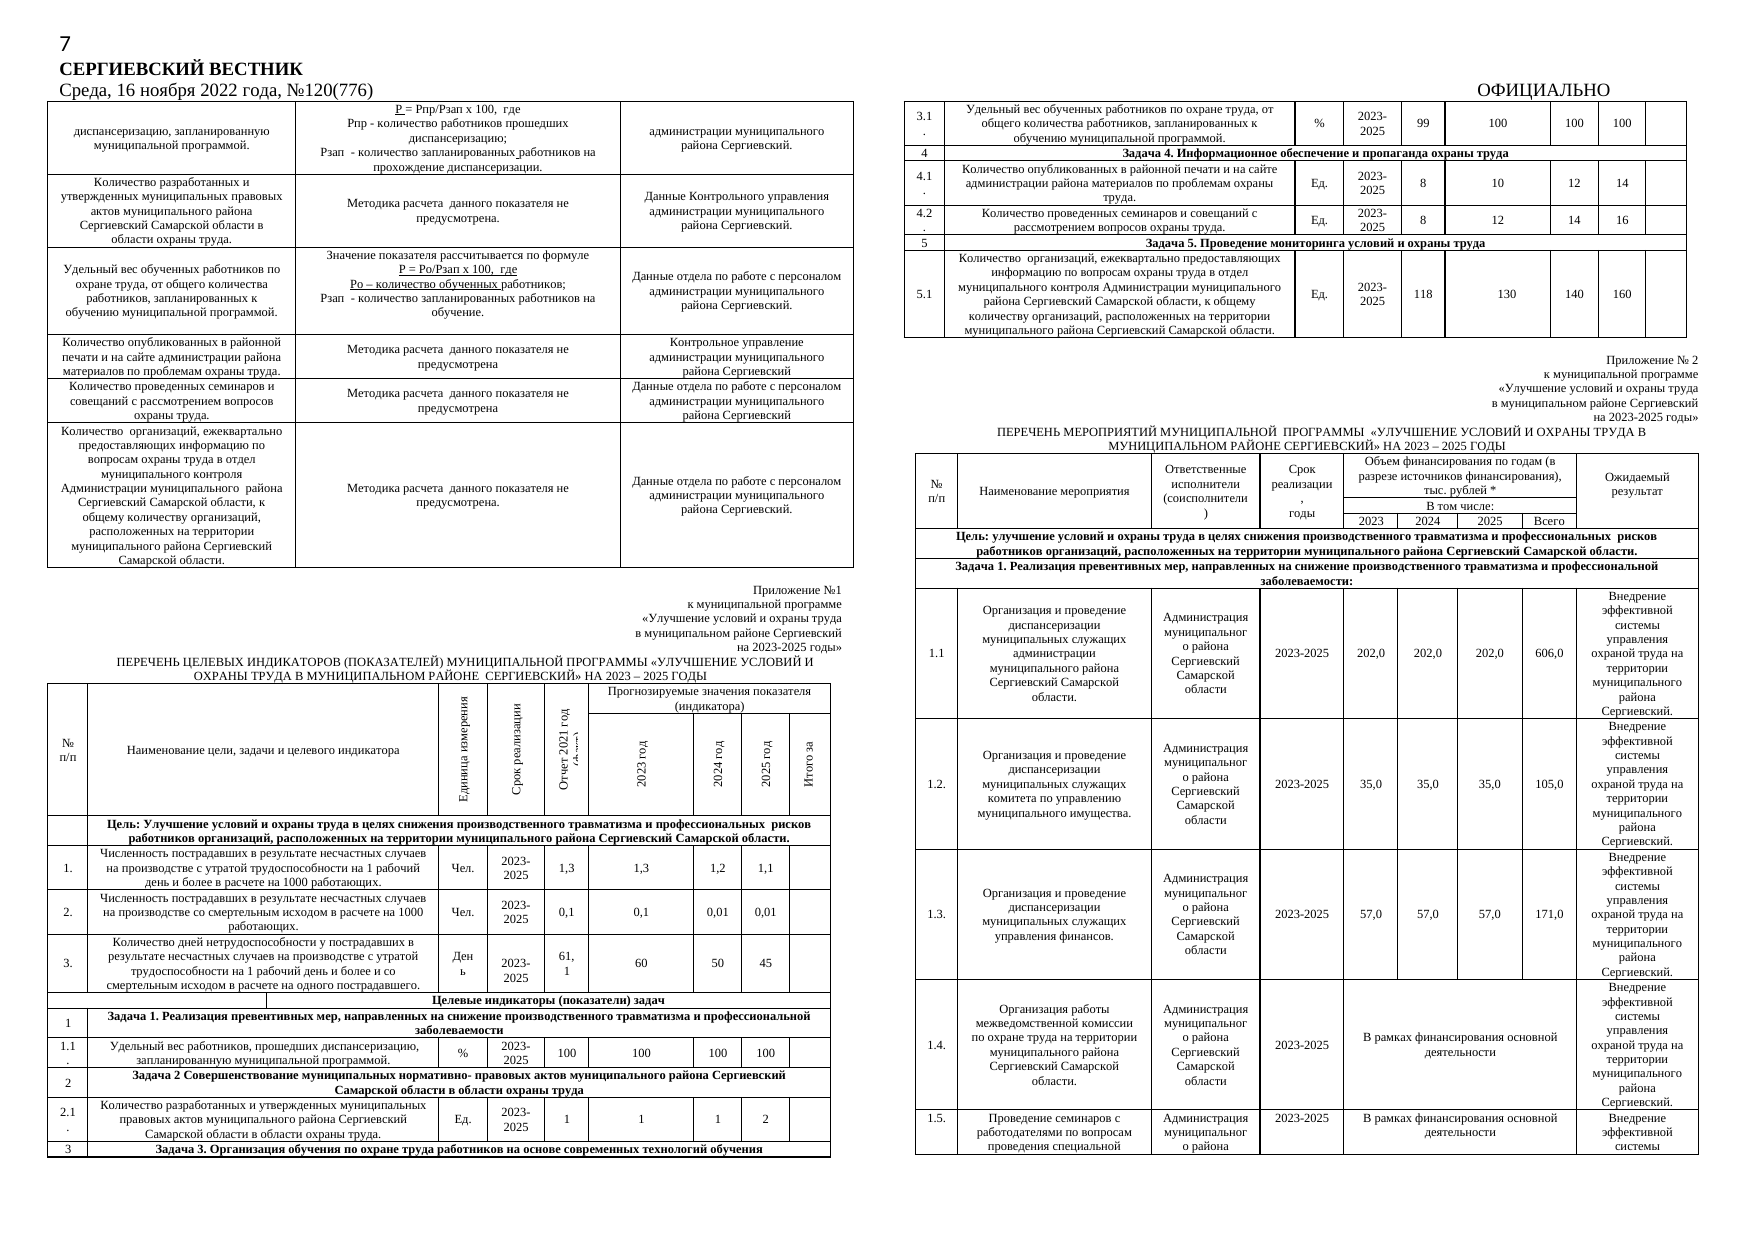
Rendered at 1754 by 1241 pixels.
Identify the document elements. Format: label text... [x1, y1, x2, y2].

table_cell 1.3. [916, 850, 957, 979]
table_cell 2023-2025 [488, 1098, 544, 1141]
table_cell Ед. [439, 1098, 487, 1141]
table_cell 4.1. [905, 161, 944, 204]
table_cell Данные отдела по работе с персоналом администрации муниципального района Сергиевский. [621, 423, 853, 567]
table_cell 60 [589, 935, 693, 992]
table_cell 1. [48, 846, 87, 889]
table_cell Организация и проведение диспансеризации муниципальных служащих комитета по управлению муниципального имущества. [958, 719, 1151, 848]
table_cell 5.1 [905, 251, 944, 337]
table_cell Данные Контрольного управления администрации муниципального района Сергиевский. [621, 175, 853, 247]
table_cell [1646, 161, 1686, 204]
table_cell 100 [694, 1038, 741, 1067]
table_cell 45 [742, 935, 789, 992]
table_cell 14 [1599, 161, 1645, 204]
text в муниципальном районе Сергиевский [59, 626, 842, 640]
table_cell [790, 890, 830, 933]
table_cell День [439, 935, 487, 992]
table_cell 4.2. [905, 206, 944, 234]
table_cell Данные отдела по работе с персоналом администрации муниципального района Сергиевский [621, 379, 853, 422]
table_cell 0,01 [694, 890, 741, 933]
table_cell 2 [742, 1098, 789, 1141]
table_cell Удельный вес обученных работников по охране труда, от общего количества работников, запланированных к обучению муниципальной программой. [48, 248, 295, 334]
table_cell Внедрение эффективной системы управления охраной труда на территории муниципального района Сергиевский. [1577, 850, 1698, 979]
table_cell 2023-2025 [1261, 589, 1343, 718]
table_cell 160 [1599, 251, 1645, 337]
text Приложение № 2 [915, 352, 1698, 367]
table_cell Задача 1. Реализация превентивных мер, направленных на снижение производственного травматизма и профессиональной заболеваемости: [916, 559, 1698, 588]
table_cell [790, 1098, 830, 1141]
table_cell Внедрение эффективной системы управления охраной труда на территории муниципального района Сергиевский. [1577, 719, 1698, 848]
table_cell 10 [1446, 161, 1550, 204]
table_cell Количество опубликованных в районной печати и на сайте администрации района материалов по проблемам охраны труда. [945, 161, 1294, 204]
table_cell Организация и проведение диспансеризации муниципальных служащих администрации муниципального района Сергиевский Самарской области. [958, 589, 1151, 718]
table_cell 3. [48, 935, 87, 992]
table_header Объем финансирования по годам (в разрезе источников финансирования), тыс. рублей * [1344, 454, 1576, 497]
table_cell Количество разработанных и утвержденных муниципальных правовых актов муниципального района Сергиевский Самарской области в области охраны труда. [48, 175, 295, 247]
table_cell 1.2. [916, 719, 957, 848]
table_cell 2. [48, 890, 87, 933]
table_cell Цель: Улучшение условий и охраны труда в целях снижения производственного травматизма и профессиональных рисков работников организаций, расположенных на территории муниципального района Сергиевский Самарской области. [88, 816, 830, 845]
table_cell Методика расчета данного показателя не предусмотрена [296, 335, 620, 378]
table_cell Организация и проведение диспансеризации муниципальных служащих управления финансов. [958, 850, 1151, 979]
table_cell 606,0 [1523, 589, 1576, 718]
table_cell 202,0 [1458, 589, 1522, 718]
text на 2023-2025 годы» [59, 640, 842, 654]
table_cell 100 [742, 1038, 789, 1067]
table_cell 1.1 [916, 589, 957, 718]
table_cell Задача 3. Организация обучения по охране труда работников на основе современных технологий обучения [88, 1142, 830, 1156]
table_cell 105,0 [1523, 719, 1576, 848]
table_cell 1 [589, 1098, 693, 1141]
table_cell Чел. [439, 890, 487, 933]
table_cell Значение показателя рассчитывается по формуле Р = Ро/Рзап х 100, где Ро – количество обученных работников; Рзап - количество запланированных работников на обучение. [296, 248, 620, 334]
table_cell 2023-2025 [1344, 206, 1401, 234]
table_cell 1 [545, 1098, 588, 1141]
table_cell Администрация муниципального района Сергиевский Самарской области [1152, 850, 1259, 979]
table_cell Целевые индикаторы (показатели) задач [267, 993, 830, 1007]
table_header Наименование мероприятия [958, 454, 1151, 528]
table_cell 2025 [1458, 514, 1522, 528]
table_cell % [1296, 102, 1343, 145]
table_cell Методика расчета данного показателя не предусмотрена. [296, 423, 620, 567]
table_cell 140 [1551, 251, 1598, 337]
table_cell 130 [1446, 251, 1550, 337]
table_cell Администрация муниципального района Сергиевский Самарской области [1152, 719, 1259, 848]
table_cell Численность пострадавших в результате несчастных случаев на производстве с утратой трудоспособности на 1 рабочий день и более в расчете на 1000 работающих. [88, 846, 438, 889]
text на 2023-2025 годы» [915, 410, 1698, 424]
table_cell Количество организаций, ежеквартально предоставляющих информацию по вопросам охраны труда в отдел муниципального контроля Администрации муниципального района Сергиевский Самарской области, к общему количеству организаций, расположенных на территории муниципального района Сергиевский Самарской области. [48, 423, 295, 567]
table_cell Администрация муниципального района Сергиевский Самарской области [1152, 589, 1259, 718]
table_cell 100 [1599, 102, 1645, 145]
table_cell 57,0 [1458, 850, 1522, 979]
table_cell 1,2 [694, 846, 741, 889]
table_header Срок реализации, годы [1261, 454, 1343, 528]
table_cell В том числе: [1344, 498, 1576, 513]
table_cell 2023-2025 [1344, 102, 1401, 145]
table_cell Чел. [439, 846, 487, 889]
table_cell 4 [905, 146, 944, 160]
table_cell 2023-2025 [1344, 251, 1401, 337]
table_cell 2023-2025 [488, 1038, 544, 1067]
table_cell Методика расчета данного показателя не предусмотрена [296, 379, 620, 422]
table_cell 0,01 [742, 890, 789, 933]
table_cell 202,0 [1398, 589, 1457, 718]
table_cell 8 [1402, 206, 1444, 234]
table_cell 2023 [1344, 514, 1397, 528]
table_cell Ед. [1296, 161, 1343, 204]
text ПЕРЕЧЕНЬ МЕРОПРИЯТИЙ МУНИЦИПАЛЬНОЙ ПРОГРАММЫ «УЛУЧШЕНИЕ УСЛОВИЙ И ОХРАНЫ ТРУДА В МУНИЦИПАЛЬНОМ РАЙОНЕ СЕРГИЕВСКИЙ» НА 2023 – 2025 ГОДЫ [915, 424, 1698, 453]
table_cell 5 [905, 235, 944, 250]
table_cell Внедрение эффективной системы управления охраной труда на территории муниципального района Сергиевский. [1577, 980, 1698, 1109]
table_cell 2023-2025 [1261, 1110, 1343, 1153]
table_cell Ед. [1296, 251, 1343, 337]
table_cell Организация работы межведомственной комиссии по охране труда на территории муниципального района Сергиевский Самарской области. [958, 980, 1151, 1109]
table_cell 1,3 [545, 846, 588, 889]
table_cell Администрация муниципального района Сергиевский Самарской области [1152, 980, 1259, 1109]
table_header № п/п [916, 454, 957, 528]
table_header Наименование цели, задачи и целевого индикатора [88, 684, 438, 815]
table_cell 35,0 [1458, 719, 1522, 848]
table_cell 35,0 [1398, 719, 1457, 848]
table_cell 12 [1446, 206, 1550, 234]
table_header Единица измерения [439, 684, 487, 815]
table_cell Данные отдела по работе с персоналом администрации муниципального района Сергиевский. [621, 102, 853, 174]
table_cell Внедрение эффективной системы управления охраной труда на территории муниципального района Сергиевский. [1577, 589, 1698, 718]
table_cell [48, 816, 87, 845]
table_cell Цель: улучшение условий и охраны труда в целях снижения производственного травматизма и профессиональных рисков работников организаций, расположенных на территории муниципального района Сергиевский Самарской области. [916, 529, 1698, 558]
text в муниципальном районе Сергиевский [915, 396, 1698, 410]
table_cell 1,3 [589, 846, 693, 889]
table_cell [1646, 206, 1686, 234]
text к муниципальной программе «Улучшение условий и охраны труда [59, 597, 842, 626]
table_cell 14 [1551, 206, 1598, 234]
table_header № п/п [48, 684, 87, 815]
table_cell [1152, 1110, 1259, 1153]
table_cell 100 [589, 1038, 693, 1067]
table_cell [790, 846, 830, 889]
table_cell 1,1 [742, 846, 789, 889]
table_cell 2023-2025 [488, 846, 544, 889]
table_cell Всего [1523, 514, 1576, 528]
table_cell Задача 4. Информационное обеспечение и пропаганда охраны труда [945, 146, 1686, 160]
table_cell В рамках финансирования основной деятельности [1344, 980, 1576, 1109]
table_cell 118 [1402, 251, 1444, 337]
table_cell Удельный вес работников, прошедших диспансеризацию, запланированную муниципальной программой. [48, 102, 295, 174]
table_cell 3.1. [905, 102, 944, 145]
table_cell 57,0 [1344, 850, 1397, 979]
table_cell 8 [1402, 161, 1444, 204]
text Приложение №1 [59, 582, 842, 597]
table_cell [790, 935, 830, 992]
table_cell Задача 1. Реализация превентивных мер, направленных на снижение производственного травматизма и профессиональной заболеваемости [88, 1009, 830, 1037]
table_cell % [439, 1038, 487, 1067]
table_cell Итого за период реализации [790, 714, 830, 815]
table_cell 2 [48, 1068, 87, 1097]
table_cell Количество разработанных и утвержденных муниципальных правовых актов муниципального района Сергиевский Самарской области в области охраны труда. [88, 1098, 438, 1141]
table_cell 2.1. [48, 1098, 87, 1141]
table_cell 61,1 [545, 935, 588, 992]
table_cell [1344, 1110, 1576, 1153]
table_cell 2023-2025 [1344, 161, 1401, 204]
table_cell Ед. [1296, 206, 1343, 234]
table_cell 2023-2025 [488, 890, 544, 933]
table_cell Количество опубликованных в районной печати и на сайте администрации района материалов по проблемам охраны труда. [48, 335, 295, 378]
table_cell 2024 [1398, 514, 1457, 528]
text «Улучшение условий и охраны труда [915, 381, 1698, 396]
table_cell 1 [694, 1098, 741, 1141]
table_cell 2024 год [694, 714, 741, 815]
table_header Ожидаемый результат [1577, 454, 1698, 528]
table_cell 1.5. [916, 1110, 957, 1153]
table_cell [1646, 251, 1686, 337]
text ПЕРЕЧЕНЬ ЦЕЛЕВЫХ ИНДИКАТОРОВ (ПОКАЗАТЕЛЕЙ) МУНИЦИПАЛЬНОЙ ПРОГРАММЫ «УЛУЧШЕНИЕ УСЛОВИЙ И ОХРАНЫ ТРУДА В МУНИЦИПАЛЬНОМ РАЙОНЕ СЕРГИЕВСКИЙ» НА 2023 – 2025 ГОДЫ [59, 654, 842, 683]
table_cell Количество организаций, ежеквартально предоставляющих информацию по вопросам охраны труда в отдел муниципального контроля Администрации муниципального района Сергиевский Самарской области, к общему количеству организаций, расположенных на территории муниципального района Сергиевский Самарской области. [945, 251, 1294, 337]
table_cell 0,1 [545, 890, 588, 933]
table_cell 171,0 [1523, 850, 1576, 979]
table_cell [1646, 102, 1686, 145]
table_cell 99 [1402, 102, 1444, 145]
table_cell 1.1. [48, 1038, 87, 1067]
table_cell Данные отдела по работе с персоналом администрации муниципального района Сергиевский. [621, 248, 853, 334]
table_cell 100 [545, 1038, 588, 1067]
table_header Срок реализации [488, 684, 544, 815]
table_cell Количество проведенных семинаров и совещаний с рассмотрением вопросов охраны труда. [48, 379, 295, 422]
table_cell Численность пострадавших в результате несчастных случаев на производстве со смертельным исходом в расчете на 1000 работающих. [88, 890, 438, 933]
text к муниципальной программе [915, 367, 1698, 381]
table_cell Количество проведенных семинаров и совещаний с рассмотрением вопросов охраны труда. [945, 206, 1294, 234]
table_cell 3 [48, 1142, 87, 1156]
table_cell 16 [1599, 206, 1645, 234]
table_cell 1 [48, 1009, 87, 1037]
table_cell 50 [694, 935, 741, 992]
table_cell 57,0 [1398, 850, 1457, 979]
table_cell Задача 2 Совершенствование муниципальных нормативно- правовых актов муниципального района Сергиевский Самарской области в области охраны труда [88, 1068, 830, 1097]
table_cell 2023-2025 [1261, 719, 1343, 848]
table_cell [790, 1038, 830, 1067]
table_cell Методика расчета данного показателя не предусмотрена. [296, 175, 620, 247]
table_cell 2023-2025 [1261, 850, 1343, 979]
table_cell 100 [1446, 102, 1550, 145]
table_cell 0,1 [589, 890, 693, 933]
table_cell [48, 993, 266, 1007]
table_cell Задача 5. Проведение мониторинга условий и охраны труда [945, 235, 1686, 250]
table_cell 2023-2025 [488, 935, 544, 992]
table_header Отчет 2021 год (факт) [545, 684, 588, 815]
table_cell 2025 год [742, 714, 789, 815]
table_cell 2023-2025 [1261, 980, 1343, 1109]
table_header Ответственные исполнители (соисполнители) [1152, 454, 1259, 528]
table_cell 100 [1551, 102, 1598, 145]
table_cell 2023 год [589, 714, 693, 815]
table_cell 202,0 [1344, 589, 1397, 718]
table_cell 12 [1551, 161, 1598, 204]
table_cell 35,0 [1344, 719, 1397, 848]
table_cell 1.4. [916, 980, 957, 1109]
table_cell Количество дней нетрудоспособности у пострадавших в результате несчастных случаев на производстве с утратой трудоспособности на 1 рабочий день и более и со смертельным исходом в расчете на одного пострадавшего. [88, 935, 438, 992]
table_cell Удельный вес работников, прошедших диспансеризацию, запланированную муниципальной программой. [88, 1038, 438, 1067]
table_cell Удельный вес обученных работников по охране труда, от общего количества работников, запланированных к обучению муниципальной программой. [945, 102, 1294, 145]
table_header Прогнозируемые значения показателя (индикатора) [589, 684, 830, 713]
